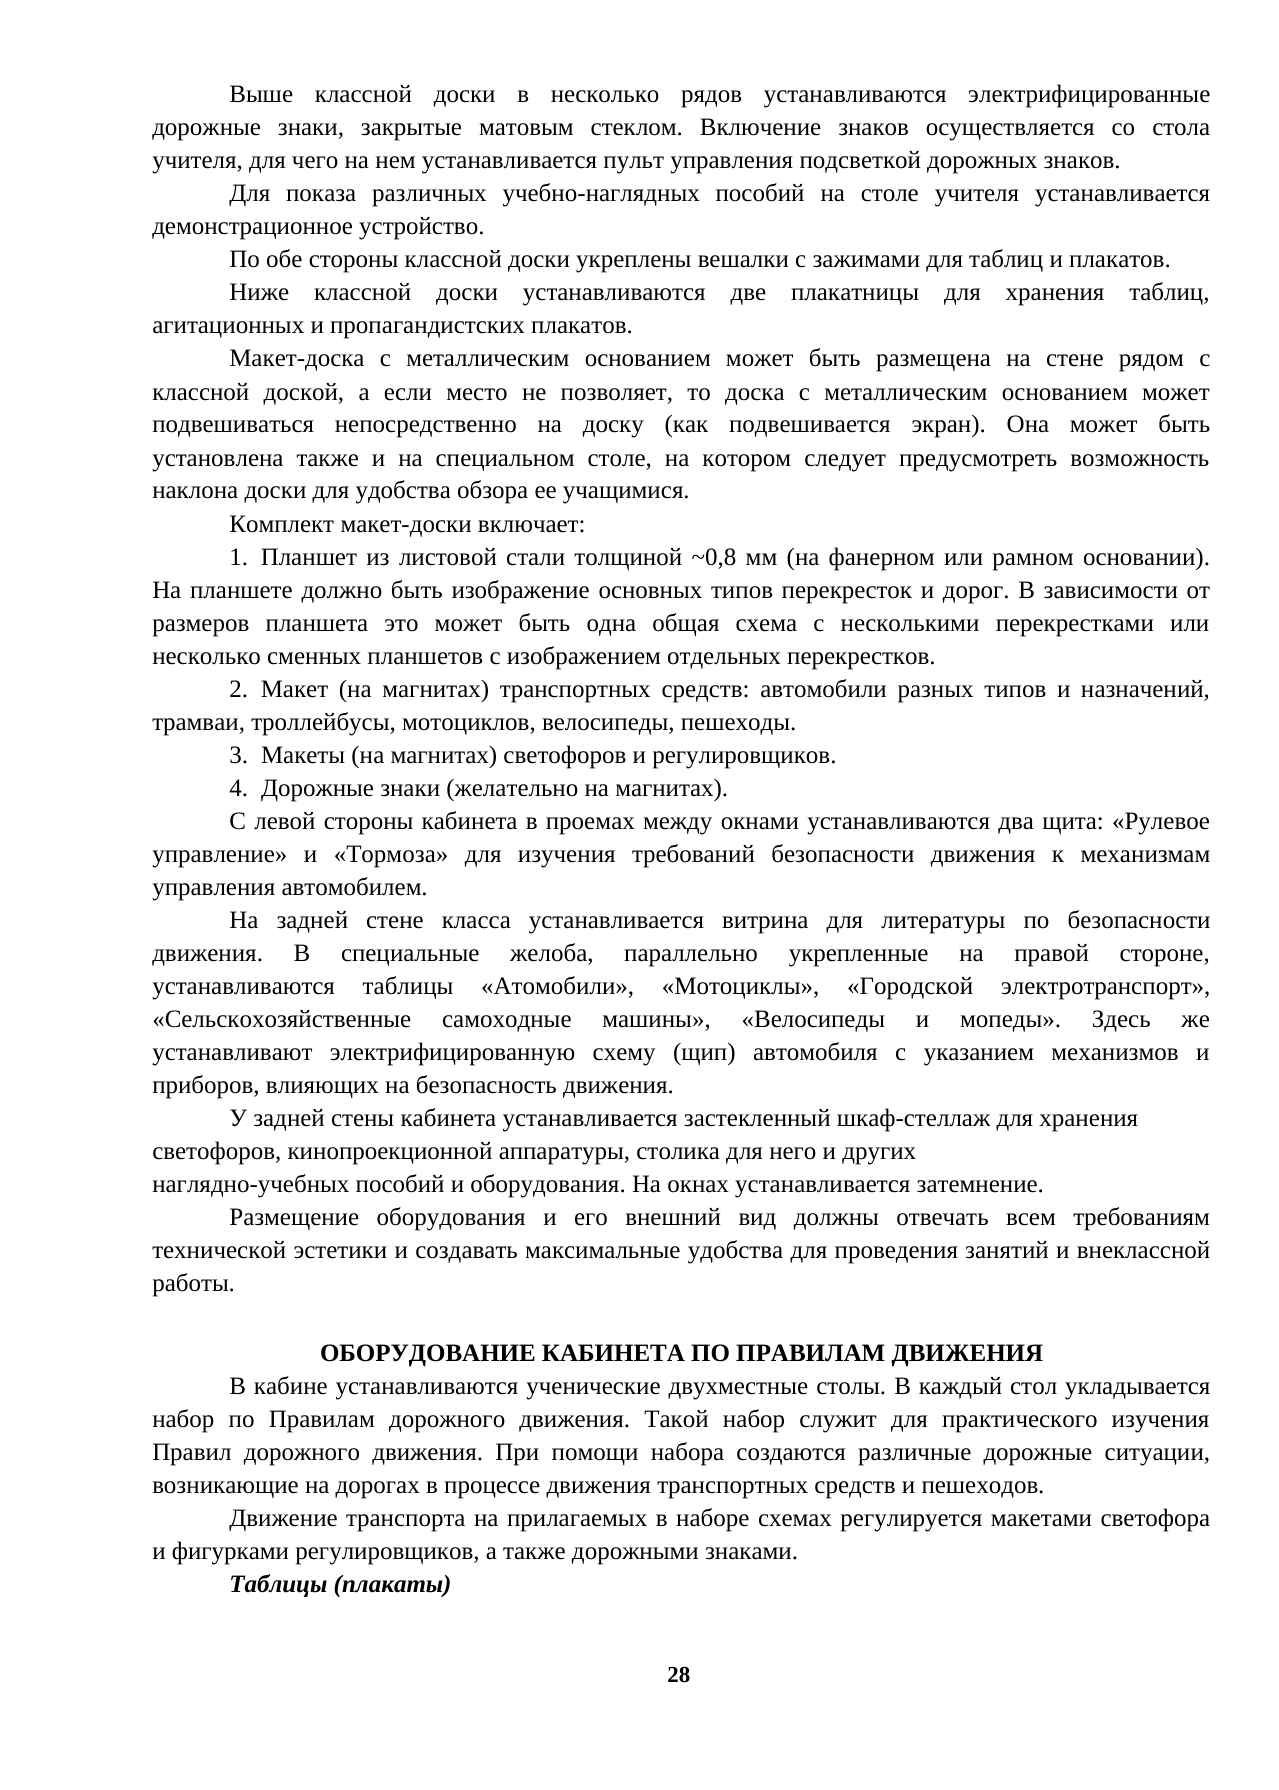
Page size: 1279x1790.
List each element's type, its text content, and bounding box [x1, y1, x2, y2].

text Ниже классной доски устанавливаются две плакатницы для хранения таблиц, агитационных и пропагандистских плакатов. [152, 274, 1211, 341]
text Движение транспорта на прилагаемых в наборе схемах регулируется макетами светофора и фигурками регулировщиков, а также дорожными знаками. [152, 1500, 1211, 1566]
list Макет (на магнитах) транспортных средств: автомобили разных типов и назначений, трамваи, троллейбусы, мотоциклов, велосипеды, пешеходы. [152, 671, 1211, 737]
text Выше классной доски в несколько рядов устанавливаются электрифицированные дорожные знаки, закрытые матовым стеклом. Включение знаков осуществляется со стола учителя, для чего на нем устанавливается пульт управления подсветкой дорожных знаков. [152, 76, 1211, 175]
text По обе стороны классной доски укреплены вешалки с зажимами для таблиц и плакатов. [152, 241, 1211, 274]
text Таблицы (плакаты) [152, 1566, 1211, 1599]
text Размещение оборудования и его внешний вид должны отвечать всем требованиям технической эстетики и создавать максимальные удобства для проведения занятий и внеклассной работы. [152, 1199, 1211, 1298]
text С левой стороны кабинета в проемах между окнами устанавливаются два щита: «Рулевое управление» и «Тормоза» для изучения требований безопасности движения к механизмам управления автомобилем. [152, 803, 1211, 902]
text На задней стене класса устанавливается витрина для литературы по безопасности движения. В специальные желоба, параллельно укрепленные на правой стороне, устанавливаются таблицы «Атомобили», «Мотоциклы», «Городской электротранспорт», «Сельскохозяйственные самоходные машины», «Велосипеды и мопеды». Здесь же устанавливают электрифицированную схему (щип) автомобиля с указанием механизмов и приборов, влияющих на безопасность движения. [152, 902, 1211, 1100]
text Для показа различных учебно-наглядных пособий на столе учителя устанавливается демонстрационное устройство. [152, 175, 1211, 241]
text Комплект макет-доски включает: [152, 506, 1211, 539]
list Дорожные знаки (желательно на магнитах). [152, 770, 1211, 803]
text В кабине устанавливаются ученические двухместные столы. В каждый стол укладывается набор по Правилам дорожного движения. Такой набор служит для практического изучения Правил дорожного движения. При помощи набора создаются различные дорожные ситуации, возникающие на дорогах в процессе движения транспортных средств и пешеходов. [152, 1368, 1211, 1500]
list Макеты (на магнитах) светофоров и регулировщиков. [152, 737, 1211, 770]
text Макет-доска с металлическим основанием может быть размещена на стене рядом с классной доской, а если место не позволяет, то доска с металлическим основанием может подвешиваться непосредственно на доску (как подвешивается экран). Она может быть установлена также и на специальном столе, на котором следует предусмотреть возможность наклона доски для удобства обзора ее учащимися. [152, 341, 1211, 506]
list Планшет из листовой стали толщиной ~0,8 мм (на фанерном или рамном основании). На планшете должно быть изображение основных типов перекресток и дорог. В зависимости от размеров планшета это может быть одна общая схема с несколькими перекрестками или несколько сменных планшетов с изображением отдельных перекрестков. [152, 539, 1211, 671]
text 28 [667, 1664, 690, 1687]
text ОБОРУДОВАНИЕ КАБИНЕТА ПО ПРАВИЛАМ ДВИЖЕНИЯ [152, 1335, 1211, 1368]
text У задней стены кабинета устанавливается застекленный шкаф-стеллаж для хранения светофоров, кинопроекционной аппаратуры, столика для него и других наглядно-учебных пособий и оборудования. На окнах устанавливается затемнение. [152, 1100, 1211, 1199]
